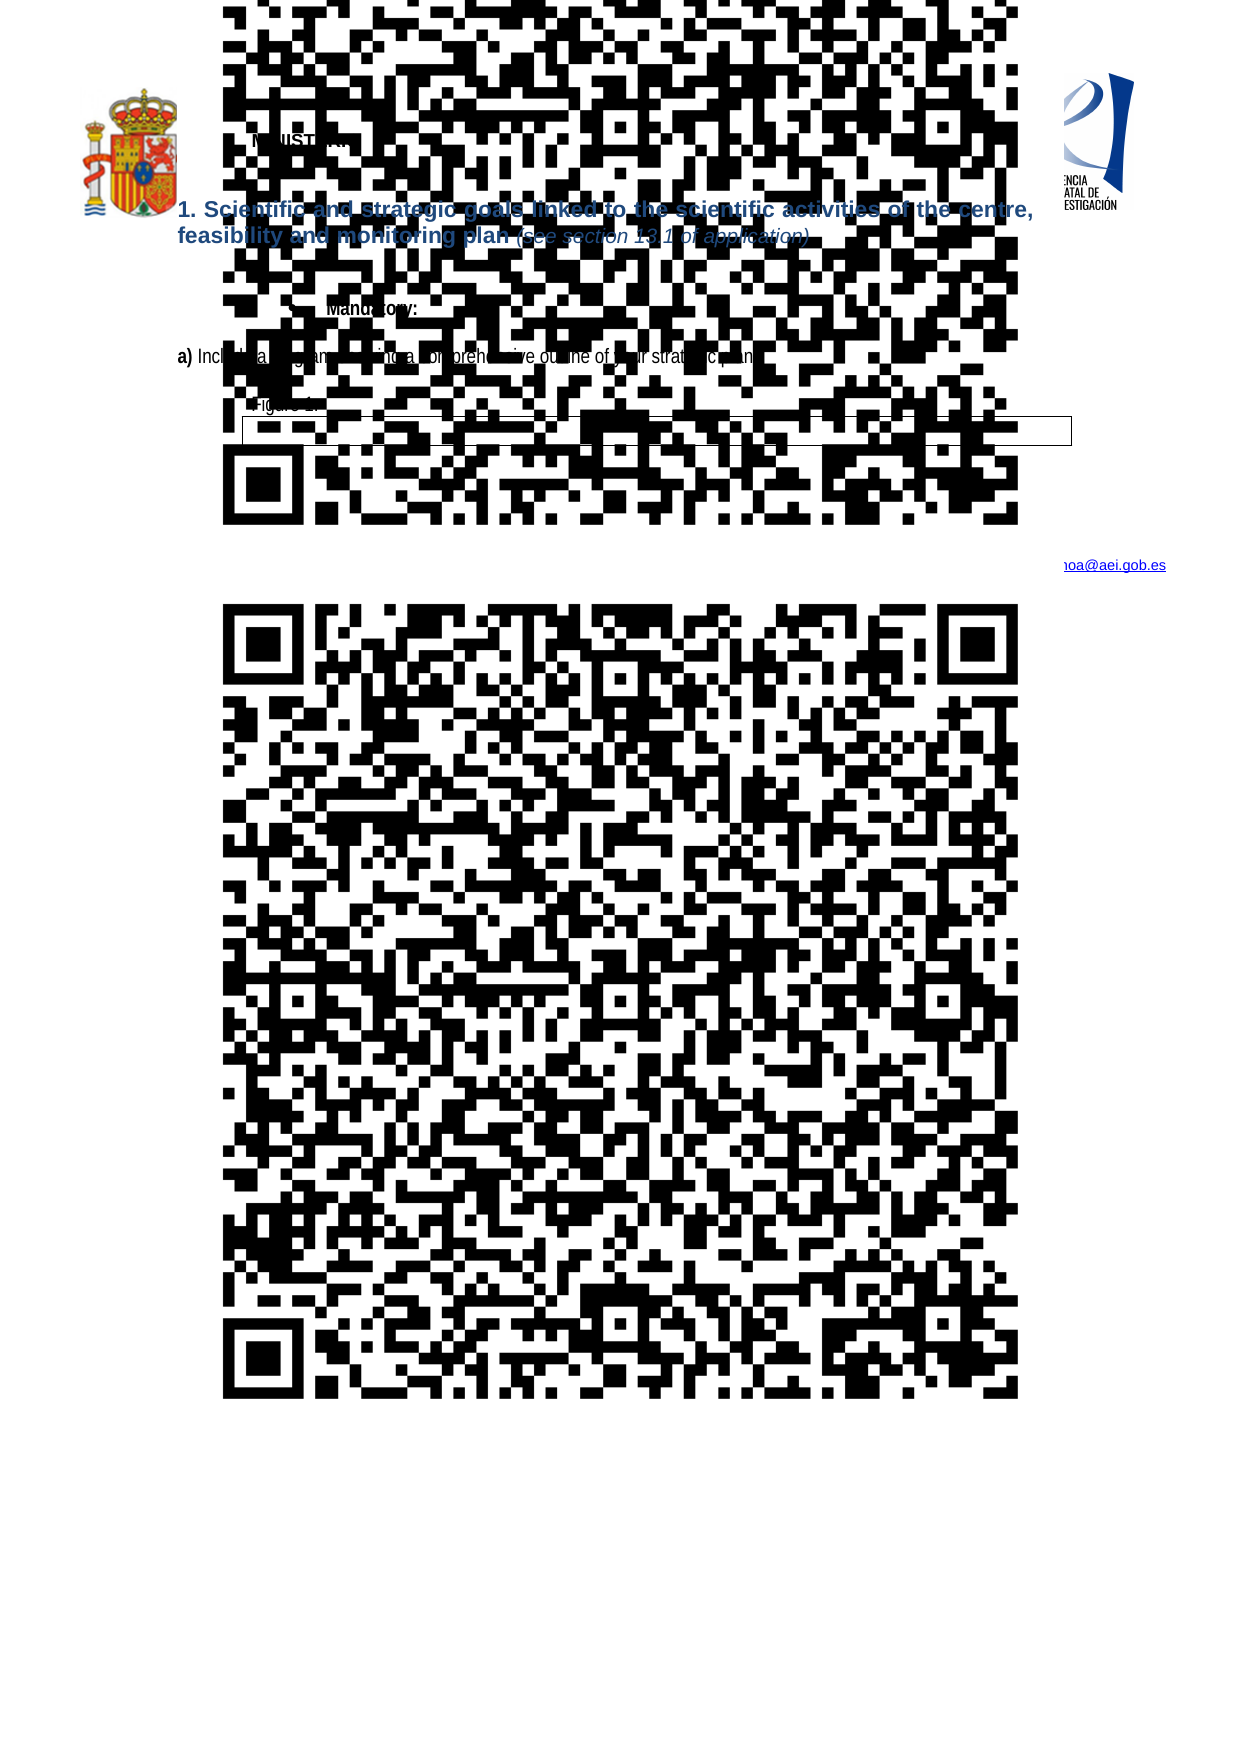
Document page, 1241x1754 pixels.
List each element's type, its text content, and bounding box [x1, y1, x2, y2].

subtitle 1. Scientific and strategic goals linked to the scientific activities of the centre, feasibility and monitoring plan (see section 13.1 of application) [177, 196, 1063, 248]
picture [80, 0, 1134, 1445]
list a) Include a diagram showing a comprehensive outline of your strategic plan [177, 344, 1063, 368]
picture [243, 417, 1064, 445]
list Mandatory: [288, 296, 1063, 320]
text Figure 1: [251, 392, 1063, 416]
